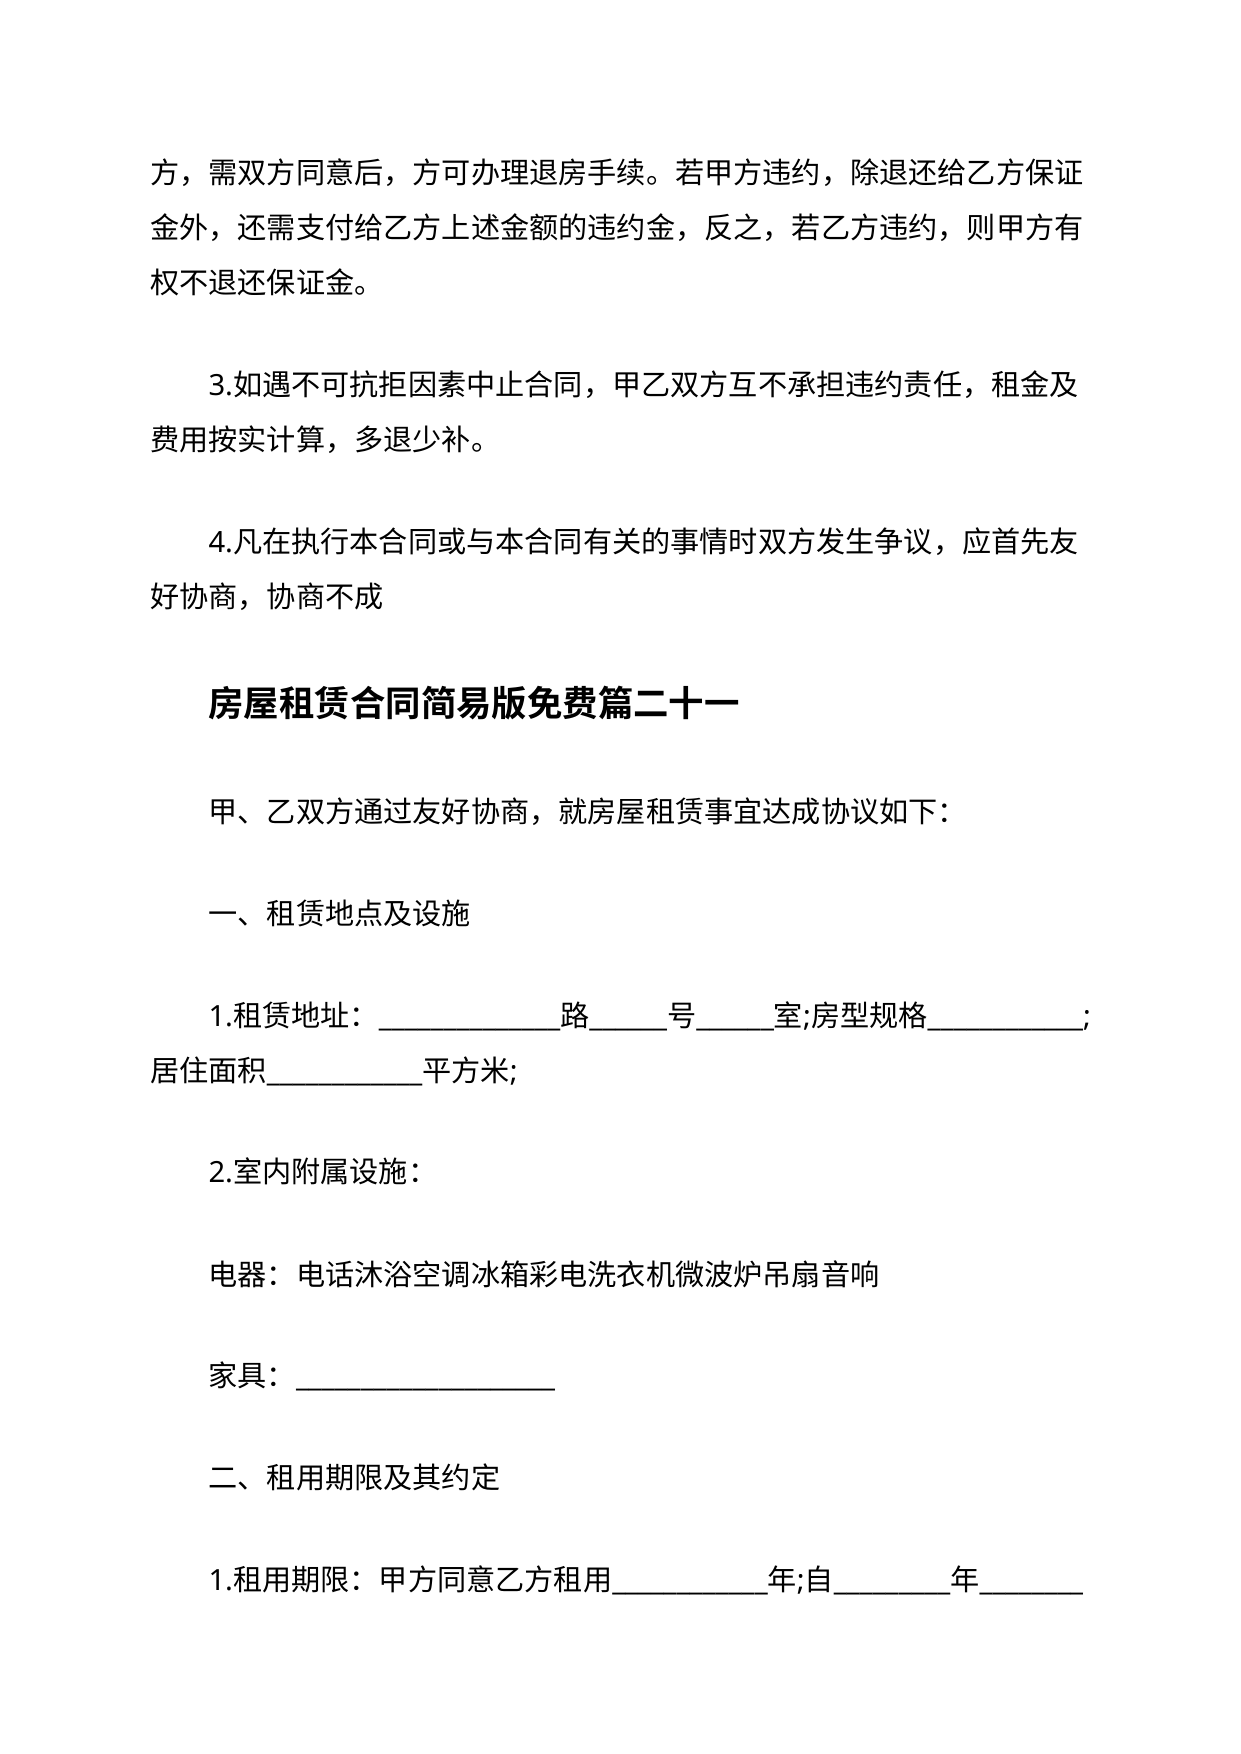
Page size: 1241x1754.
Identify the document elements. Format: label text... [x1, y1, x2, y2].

text 2.室内附属设施： [150, 1149, 1090, 1191]
text 4.凡在执行本合同或与本合同有关的事情时双方发生争议，应首先友好协商，协商不成 [150, 518, 1090, 616]
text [150, 1557, 1090, 1599]
text 一、租赁地点及设施 [150, 890, 1090, 933]
text 电器：电话沐浴空调冰箱彩电洗衣机微波炉吊扇音响 [150, 1251, 1090, 1293]
text 甲、乙双方通过友好协商，就房屋租赁事宜达成协议如下： [150, 788, 1090, 831]
text 房屋租赁合同简易版免费篇二十一 [150, 675, 1090, 726]
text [150, 150, 1090, 302]
text 二、租用期限及其约定 [150, 1455, 1090, 1497]
text 3.如遇不可抗拒因素中止合同，甲乙双方互不承担违约责任，租金及费用按实计算，多退少补。 [150, 362, 1090, 459]
text 1.租赁地址：______________路______号______室;房型规格____________;居住面积____________平方米; [150, 992, 1090, 1089]
text 家具：____________________ [150, 1353, 1090, 1395]
